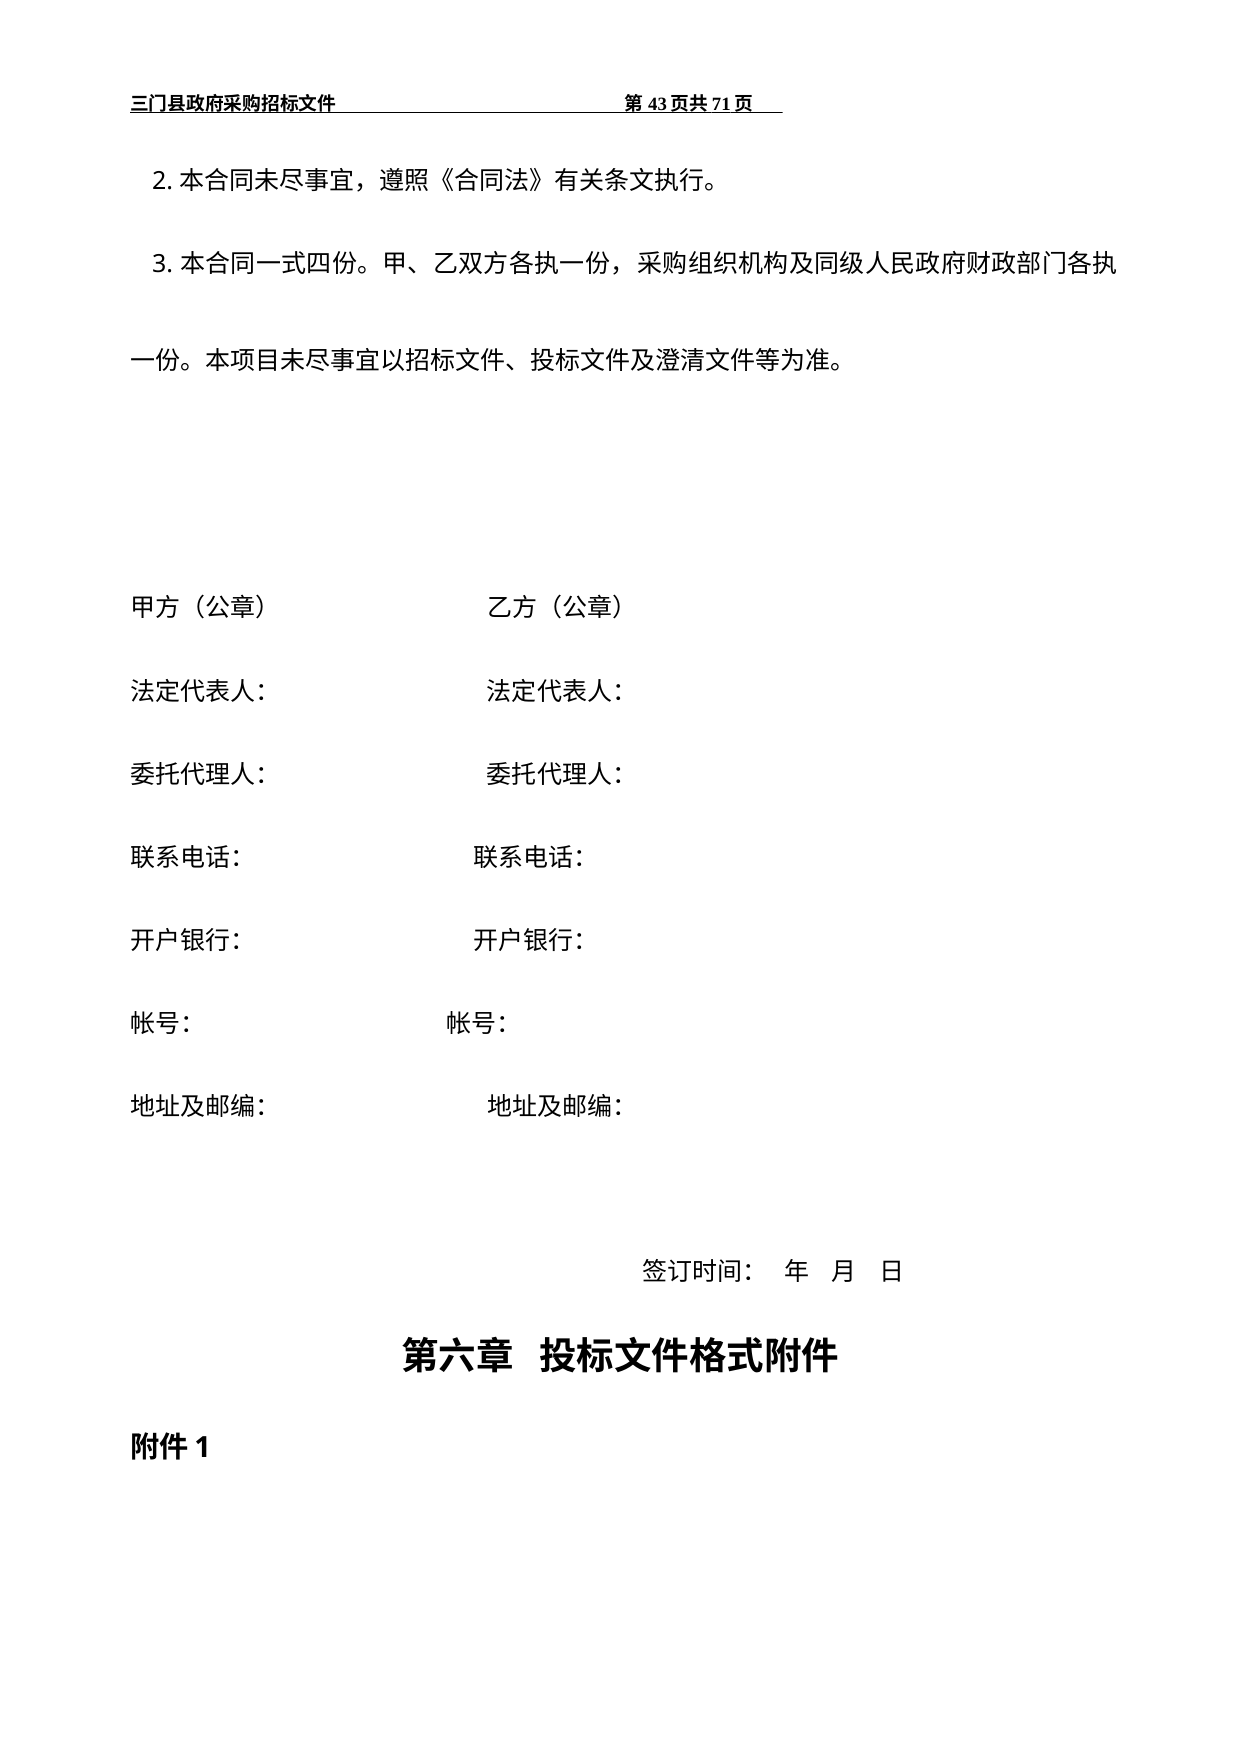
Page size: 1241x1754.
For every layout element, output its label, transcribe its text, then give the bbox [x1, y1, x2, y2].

text 甲方（公章） 乙方（公章） [130, 573, 1110, 638]
text 3. 本合同一式四份。甲、乙双方各执一份，采购组织机构及同级人民政府财政部门各执一份。本项目未尽事宜以招标文件、投标文件及澄清文件等为准。 [130, 229, 1119, 391]
text 委托代理人： 委托代理人： [130, 740, 1110, 805]
text 地址及邮编： 地址及邮编： [130, 1072, 1110, 1137]
text 第六章 投标文件格式附件 [130, 1320, 1110, 1385]
text 法定代表人： 法定代表人： [130, 657, 1110, 722]
text 帐号： 帐号： [130, 989, 1110, 1054]
text 附件1 [130, 1412, 1110, 1477]
text 签订时间： 年 月 日 [130, 1237, 1110, 1302]
text 联系电话： 联系电话： [130, 823, 1110, 888]
text 2. 本合同未尽事宜，遵照《合同法》有关条文执行。 [130, 146, 1119, 211]
text 开户银行： 开户银行： [130, 906, 1110, 971]
